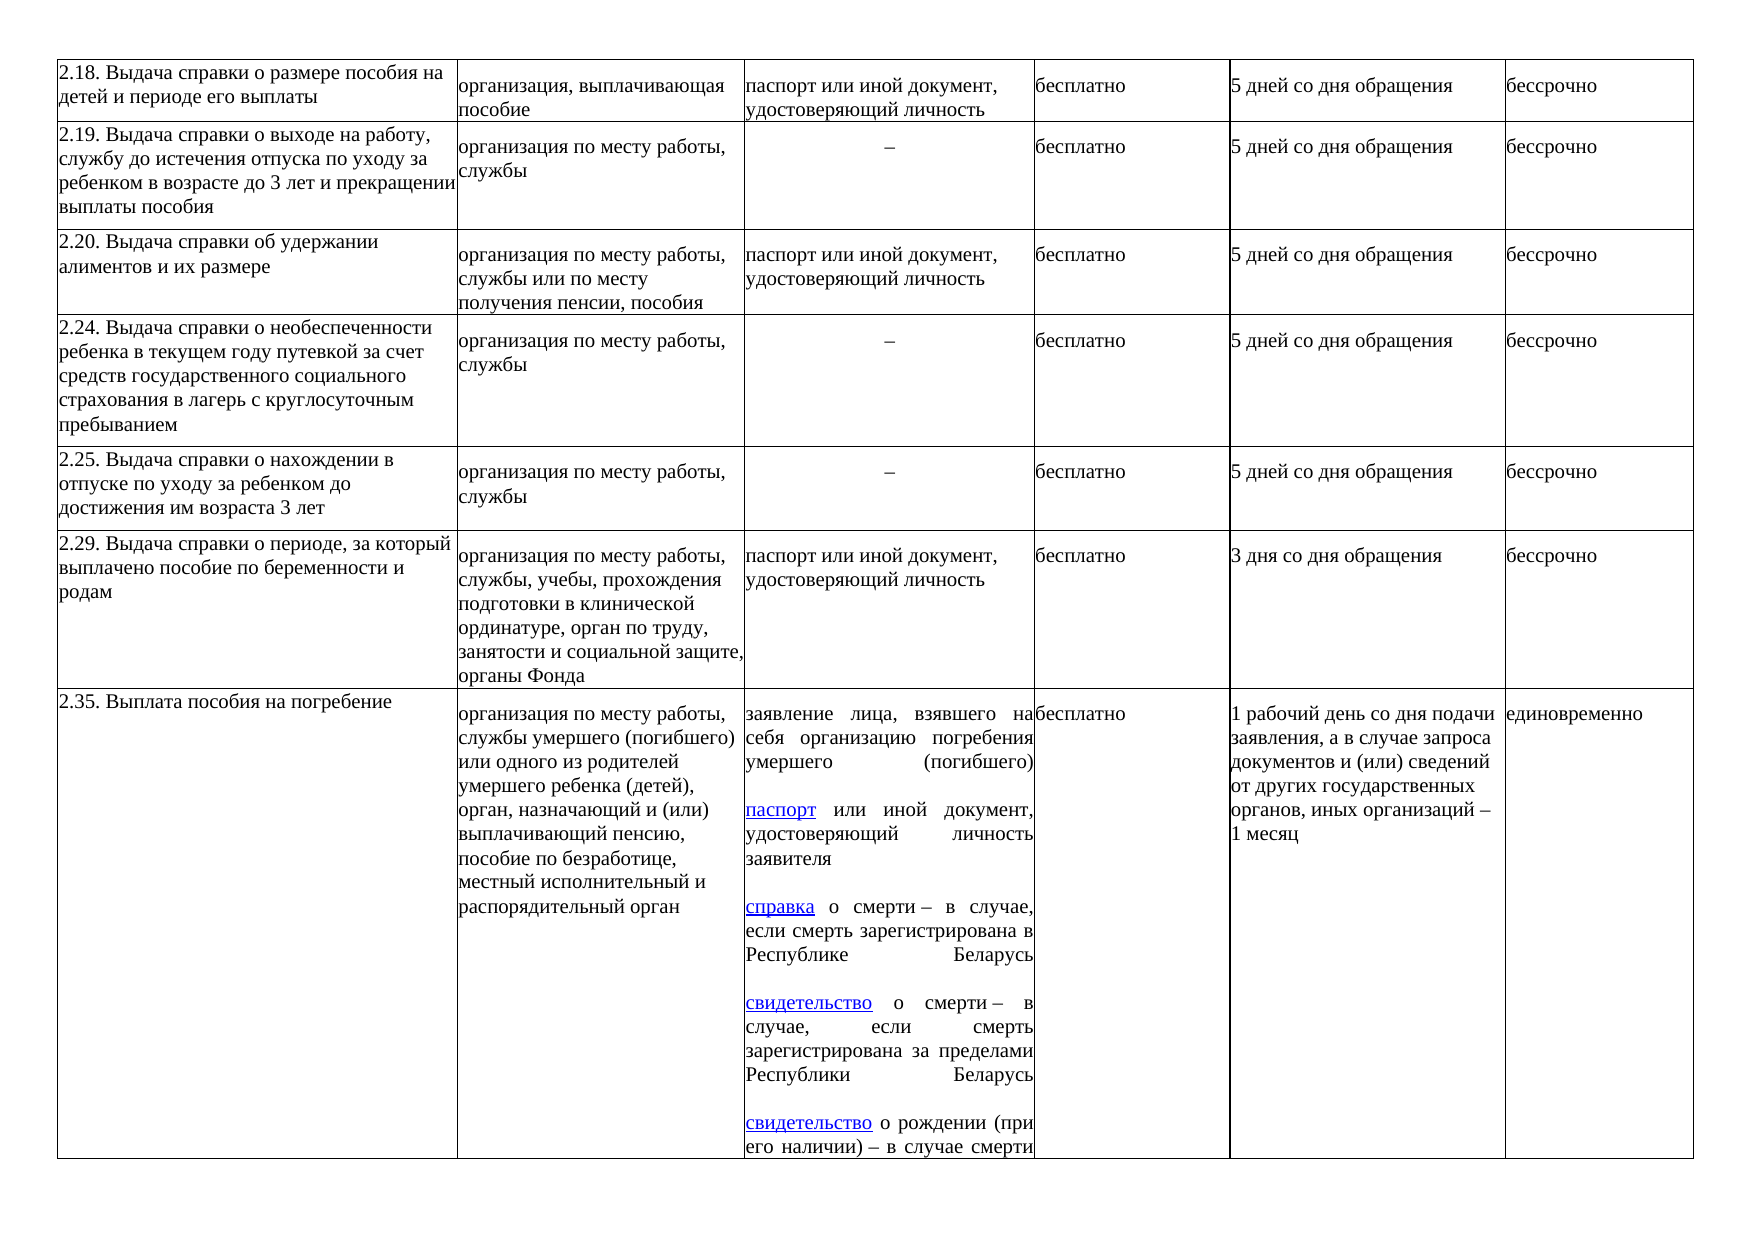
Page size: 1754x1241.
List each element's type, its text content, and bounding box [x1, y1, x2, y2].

table_cell организация по месту работы, службы или по месту получения пенсии, пособия [458, 230, 744, 314]
table_cell организация по месту работы, службы, учебы, прохождения подготовки в клинической ординатуре, орган по труду, занятости и социальной защите, органы Фонда [458, 531, 744, 687]
table_cell бесплатно [1035, 60, 1229, 121]
table_cell паспорт или иной документ, удостоверяющий личность [745, 60, 1034, 121]
table_cell 2.19. Выдача справки о выходе на работу, службу до истечения отпуска по уходу за ребенком в возрасте до 3 лет и прекращении выплаты пособия [58, 122, 457, 228]
table_cell – [745, 315, 1034, 446]
table_cell 5 дней со дня обращения [1231, 60, 1505, 121]
table_cell – [745, 447, 1034, 529]
table_cell 2.24. Выдача справки о необеспеченности ребенка в текущем году путевкой за счет средств государственного социального страхования в лагерь с круглосуточным пребыванием [58, 315, 457, 446]
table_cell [745, 689, 1034, 1158]
table_cell бессрочно [1506, 315, 1693, 446]
table_cell организация, выплачивающая пособие [458, 60, 744, 121]
table_cell 2.25. Выдача справки о нахождении в отпуске по уходу за ребенком до достижения им возраста 3 лет [58, 447, 457, 529]
table_cell организация по месту работы, службы [458, 122, 744, 228]
table_cell бесплатно [1035, 315, 1229, 446]
table_cell бесплатно [1035, 230, 1229, 314]
table_cell 3 дня со дня обращения [1231, 531, 1505, 687]
table_cell бессрочно [1506, 447, 1693, 529]
table_cell 5 дней со дня обращения [1231, 447, 1505, 529]
table_cell 5 дней со дня обращения [1231, 315, 1505, 446]
table_cell бессрочно [1506, 230, 1693, 314]
table_cell бесплатно [1035, 122, 1229, 228]
table_cell единовременно [1506, 689, 1693, 1158]
table_cell бесплатно [1035, 447, 1229, 529]
table_cell – [745, 122, 1034, 228]
table_cell бесплатно [1035, 531, 1229, 687]
table_cell бессрочно [1506, 60, 1693, 121]
table_cell паспорт или иной документ, удостоверяющий личность [745, 531, 1034, 687]
table_cell бессрочно [1506, 531, 1693, 687]
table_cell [1231, 689, 1505, 1158]
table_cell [458, 689, 744, 1158]
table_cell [58, 689, 457, 1158]
table_cell бесплатно [1035, 689, 1229, 1158]
table_cell 5 дней со дня обращения [1231, 122, 1505, 228]
table_cell 2.20. Выдача справки об удержании алиментов и их размере [58, 230, 457, 314]
table_cell 2.18. Выдача справки о размере пособия на детей и периоде его выплаты [58, 60, 457, 121]
table_cell бессрочно [1506, 122, 1693, 228]
table_cell паспорт или иной документ, удостоверяющий личность [745, 230, 1034, 314]
table_cell 5 дней со дня обращения [1231, 230, 1505, 314]
table_cell 2.29. Выдача справки о периоде, за который выплачено пособие по беременности и родам [58, 531, 457, 687]
table_cell организация по месту работы, службы [458, 447, 744, 529]
table_cell организация по месту работы, службы [458, 315, 744, 446]
